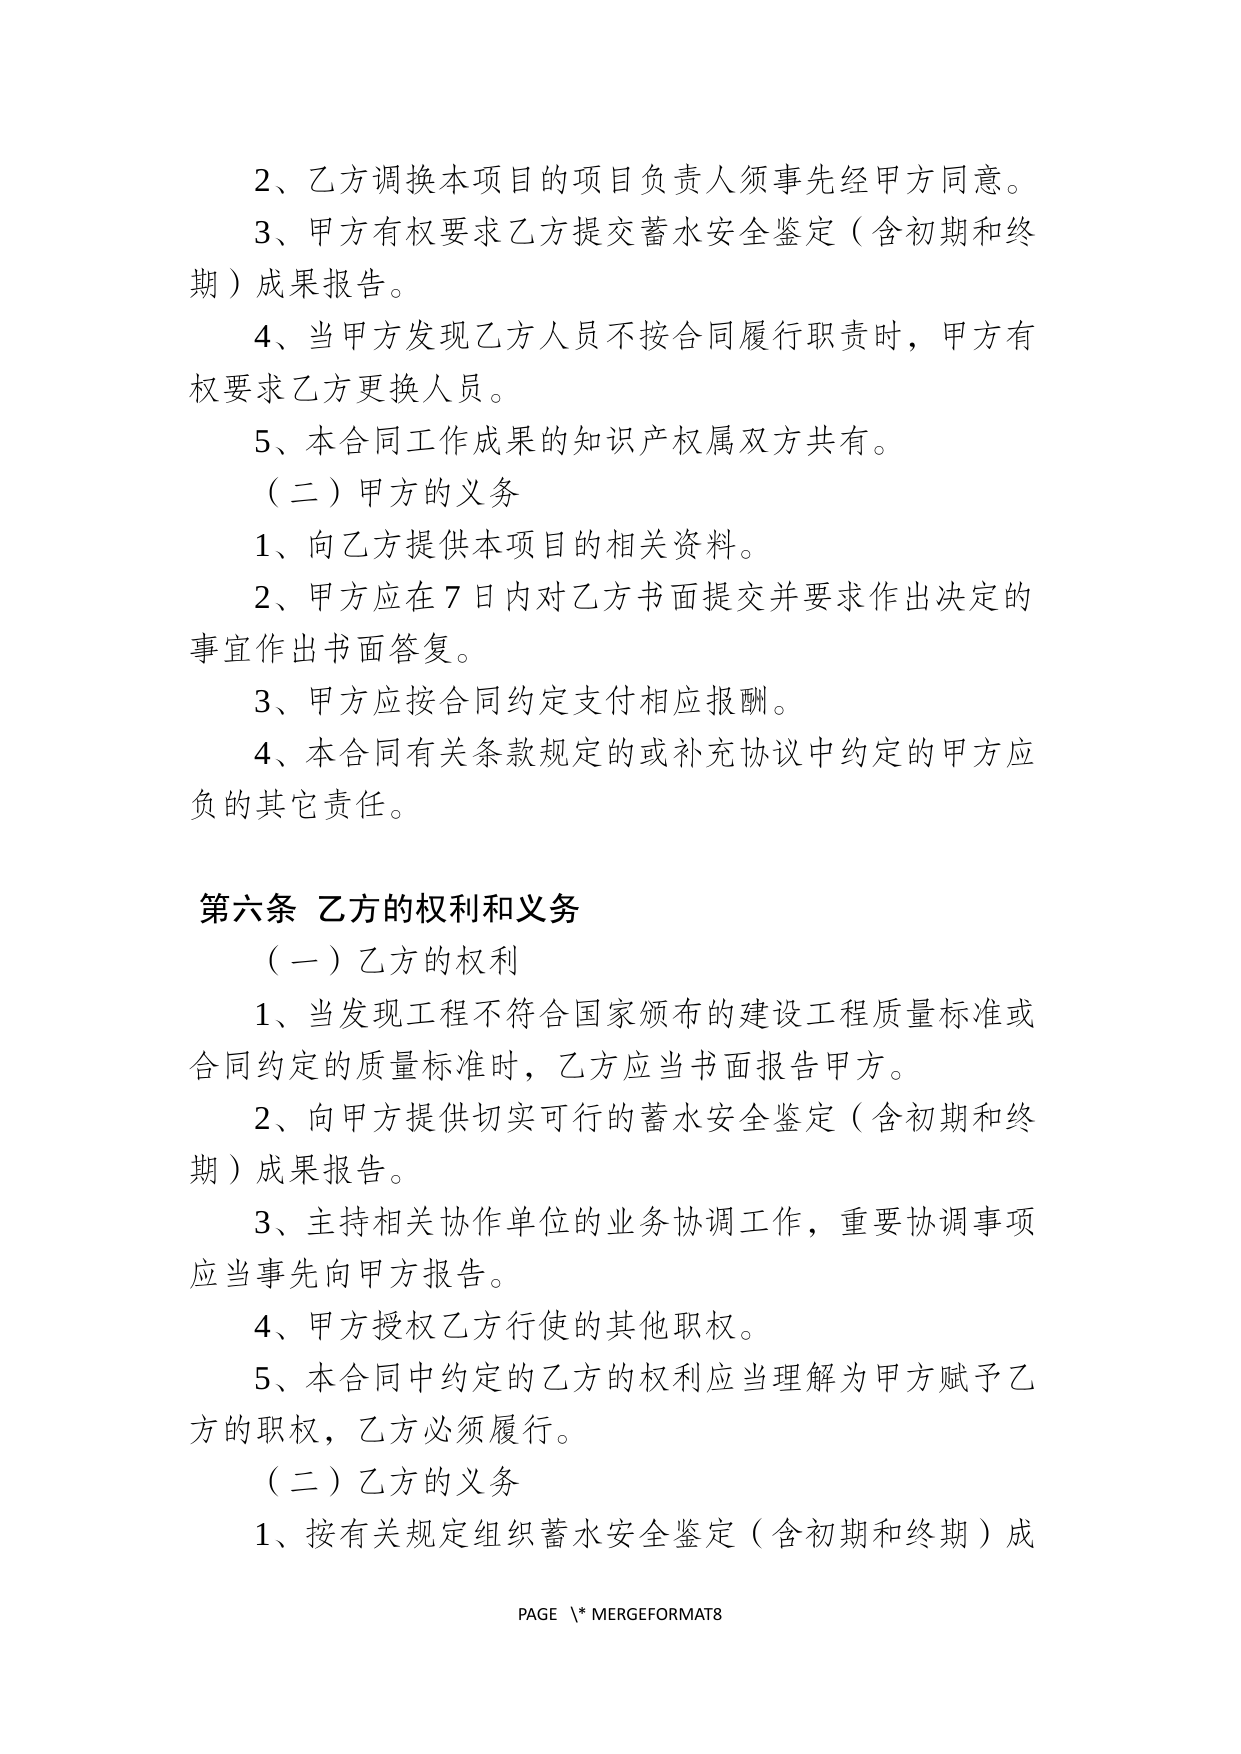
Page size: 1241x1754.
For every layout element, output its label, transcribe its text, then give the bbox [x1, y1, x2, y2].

text 1、向乙方提供本项目的相关资料。 [187, 514, 1053, 567]
text 2、乙方调换本项目的项目负责人须事先经甲方同意。 [187, 150, 1053, 202]
text 4、当甲方发现乙方人员不按合同履行职责时，甲方有权要求乙方更换人员。 [187, 306, 1053, 410]
text 5、本合同工作成果的知识产权属双方共有。 [187, 410, 1053, 462]
text 2、甲方应在7日内对乙方书面提交并要求作出决定的事宜作出书面答复。 [187, 567, 1053, 671]
text 4、本合同有关条款规定的或补充协议中约定的甲方应负的其它责任。 [187, 723, 1053, 827]
text 3、甲方有权要求乙方提交蓄水安全鉴定（含初期和终期）成果报告。 [187, 202, 1053, 306]
text 5、本合同中约定的乙方的权利应当理解为甲方赋予乙方的职权，乙方必须履行。 [187, 1348, 1053, 1452]
text 3、主持相关协作单位的业务协调工作，重要协调事项应当事先向甲方报告。 [187, 1192, 1053, 1296]
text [187, 1504, 1053, 1556]
text 4、甲方授权乙方行使的其他职权。 [187, 1296, 1053, 1348]
text 1、当发现工程不符合国家颁布的建设工程质量标准或合同约定的质量标准时，乙方应当书面报告甲方。 [187, 983, 1053, 1087]
text （二）甲方的义务 [187, 462, 1053, 514]
text 2、向甲方提供切实可行的蓄水安全鉴定（含初期和终期）成果报告。 [187, 1087, 1053, 1192]
text （一）乙方的权利 [187, 931, 1053, 983]
subtitle 第六条 乙方的权利和义务 [198, 879, 1041, 931]
text 3、甲方应按合同约定支付相应报酬。 [187, 671, 1053, 723]
text （二）乙方的义务 [187, 1452, 1053, 1504]
